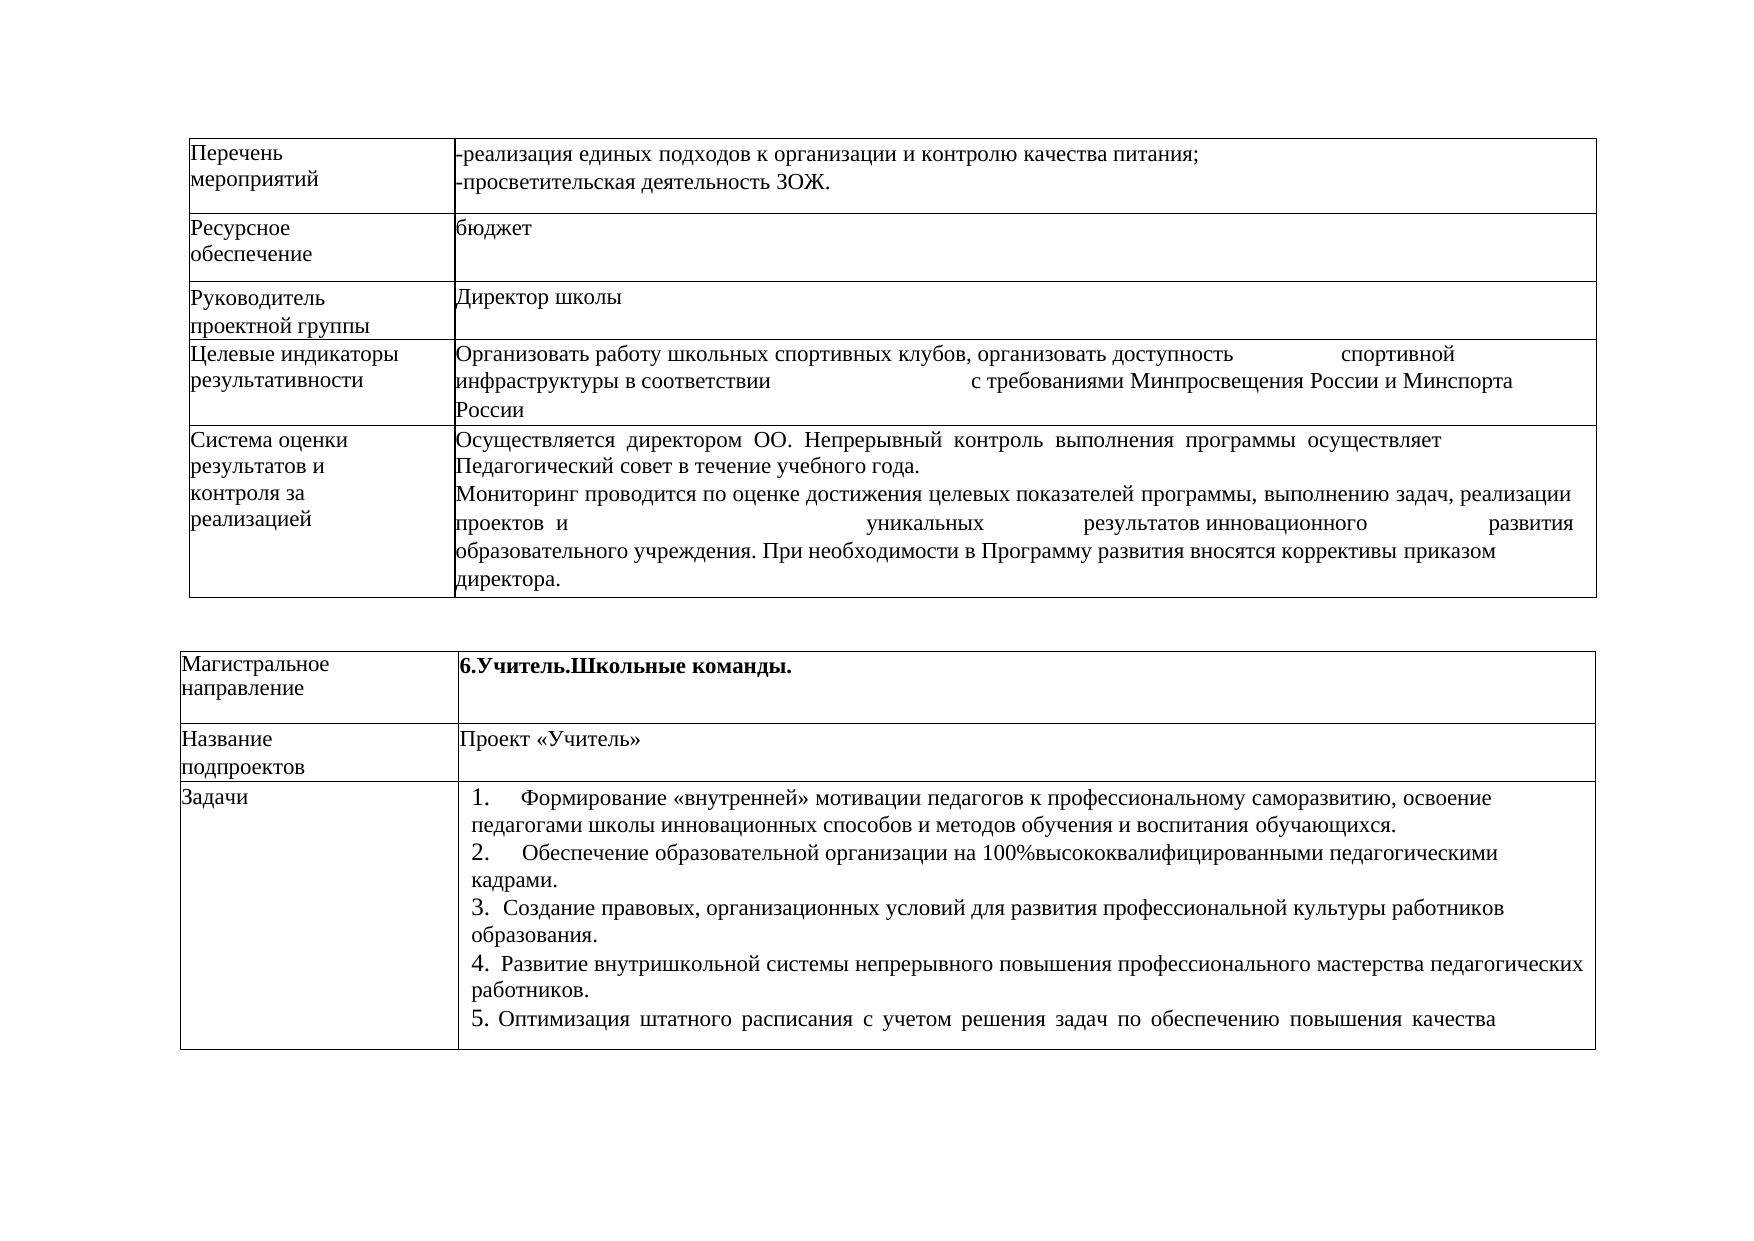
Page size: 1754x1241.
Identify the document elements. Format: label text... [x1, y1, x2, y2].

table_cell Осуществляется директором ОО. Непрерывный контроль выполнения программы осуществляет Педагогический совет в течение учебного года. Мониторинг проводится по оценке достижения целевых показателей программы, выполнению задач, реализации проектов и уникальных результатов инновационного развития образовательного учреждения. При необходимости в Программу развития вносятся коррективы приказом директора. [456, 426, 1596, 597]
table_cell Название подпроектов [181, 724, 458, 781]
table_header Магистральное направление [181, 652, 458, 723]
table_header -реализация единых подходов к организации и контролю качества питания; -просветительская деятельность ЗОЖ. [456, 139, 1596, 213]
table_cell Руководитель проектной группы [190, 282, 454, 339]
table_cell Формирование «внутренней» мотивации педагогов к профессиональному саморазвитию, освоение педагогами школы инновационных способов и методов обучения и воспитания обучающихся. Обеспечение образовательной организации на 100%высококвалифицированными педагогическими кадрами. Создание правовых, организационных условий для развития профессиональной культуры работников образования. Развитие внутришкольной системы непрерывного повышения профессионального мастерства педагогических работников. Оптимизация штатного расписания с учетом решения задач по обеспечению повышения качества [459, 782, 1595, 1049]
table_cell Организовать работу школьных спортивных клубов, организовать доступность спортивной инфраструктуры в соответствии с требованиями Минпросвещения России и Минспорта России [456, 340, 1596, 425]
table_cell Директор школы [456, 282, 1596, 339]
table_cell Ресурсное обеспечение [190, 214, 454, 281]
table_cell Задачи [181, 782, 458, 1049]
table_cell бюджет [456, 214, 1596, 281]
table_header Перечень мероприятий [190, 139, 454, 213]
table_cell Проект «Учитель» [459, 724, 1595, 781]
table_header 6.Учитель.Школьные команды. [459, 652, 1595, 723]
table_cell Система оценки результатов и контроля за реализацией [190, 426, 454, 597]
table_cell Целевые индикаторы результативности [190, 340, 454, 425]
